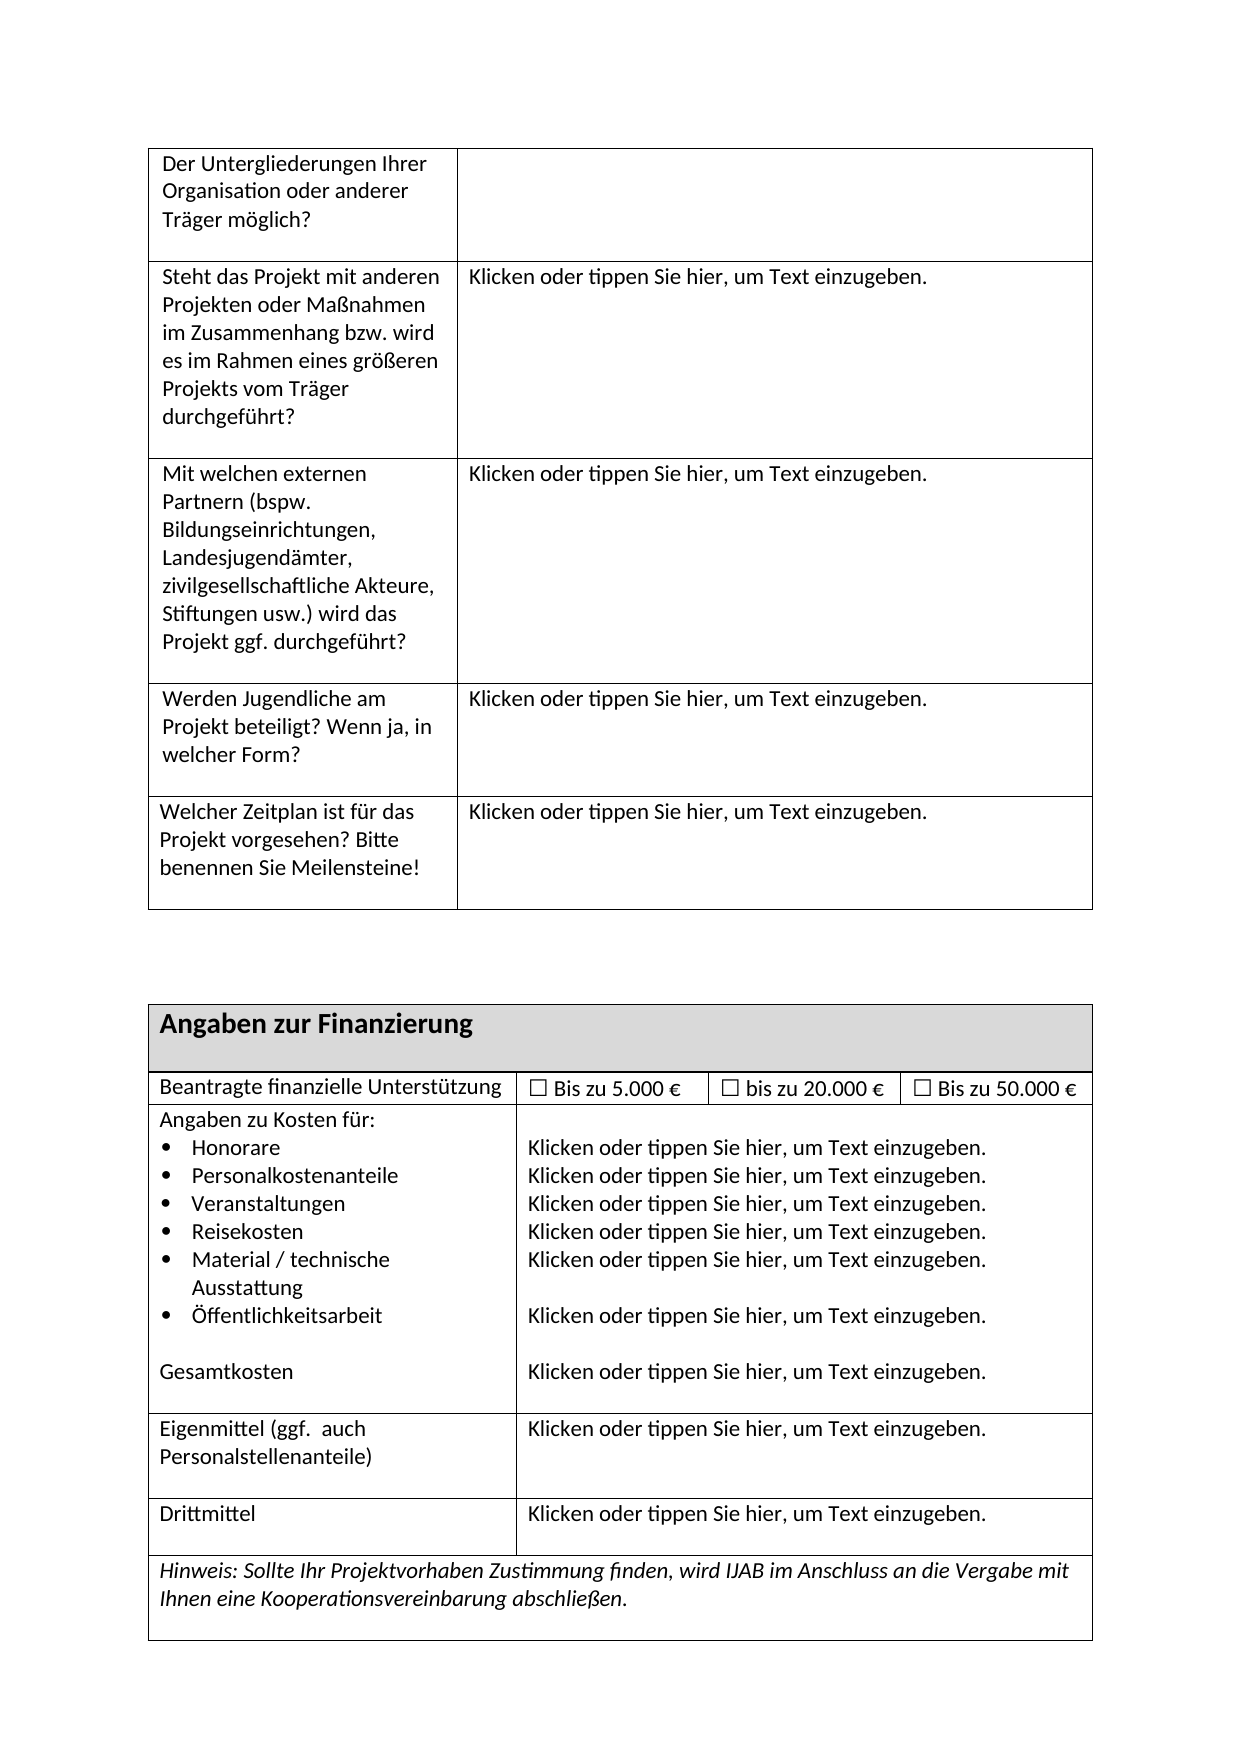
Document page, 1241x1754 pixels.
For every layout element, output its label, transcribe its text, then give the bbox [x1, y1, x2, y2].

table_cell Angaben zu Kosten für: Honorare [149, 1105, 516, 1161]
table_cell [517, 1245, 1092, 1301]
table_cell [517, 1189, 1092, 1217]
table_cell Reisekosten [149, 1217, 516, 1245]
table_cell Öffentlichkeitsarbeit [149, 1301, 516, 1357]
table_cell Material / technische Ausstattung [149, 1245, 516, 1301]
table_cell Bis zu 5.000 € [517, 1073, 708, 1104]
table_cell Veranstaltungen [149, 1189, 516, 1217]
table_cell Drittmittel [149, 1499, 516, 1555]
table_cell Gesamtkosten [149, 1357, 516, 1413]
table_cell [517, 1217, 1092, 1245]
table_cell [517, 1161, 1092, 1189]
table_cell [517, 1301, 1092, 1357]
table_header Angaben zur Finanzierung [149, 1005, 1092, 1071]
table_cell bis zu 20.000 € [709, 1073, 900, 1104]
table_cell Steht das Projekt mit anderen Projekten oder Maßnahmen im Zusammenhang bzw. wird es im Rahmen eines größeren Projekts vom Träger durchgeführt? [149, 262, 457, 458]
table_cell Personalkostenanteile [149, 1161, 516, 1189]
table_cell Beantragte finanzielle Unterstützung [149, 1073, 516, 1104]
table_cell Hinweis: Sollte Ihr Projektvorhaben Zustimmung finden, wird IJAB im Anschluss an die Vergabe mit Ihnen eine Kooperationsvereinbarung abschließen. [149, 1556, 1092, 1640]
table_cell Welcher Zeitplan ist für das Projekt vorgesehen? Bitte benennen Sie Meilensteine! [149, 797, 457, 909]
table_cell [517, 1105, 1092, 1161]
table_cell Eigenmittel (ggf. auch Personalstellenanteile) [149, 1414, 516, 1498]
table_cell Werden Jugendliche am Projekt beteiligt? Wenn ja, in welcher Form? [149, 684, 457, 796]
table_cell Mit welchen externen Partnern (bspw. Bildungseinrichtungen, Landesjugendämter, zivilgesellschaftliche Akteure, Stiftungen usw.) wird das Projekt ggf. durchgeführt? [149, 459, 457, 683]
table_cell Bis zu 50.000 € [901, 1073, 1092, 1104]
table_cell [149, 149, 457, 261]
